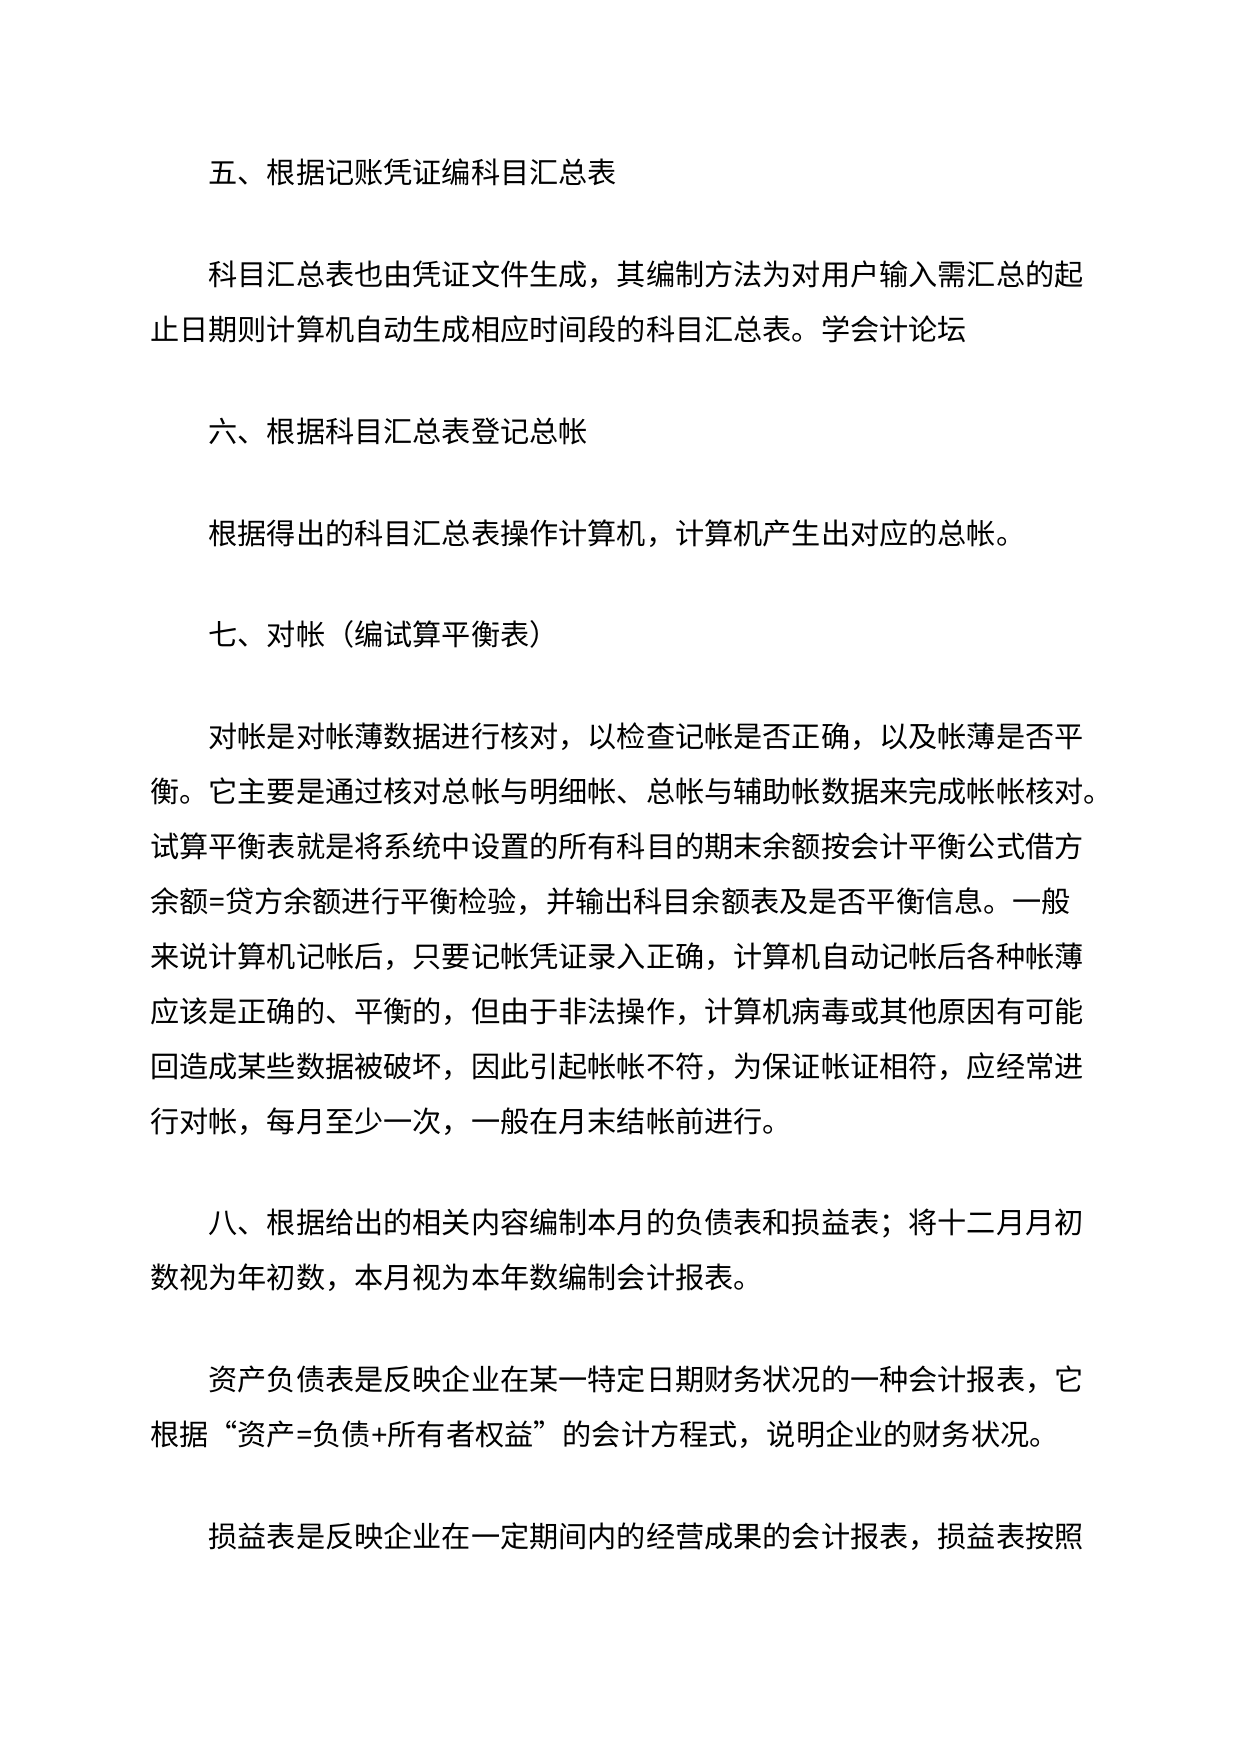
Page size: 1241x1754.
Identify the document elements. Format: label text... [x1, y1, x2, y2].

text 五、根据记账凭证编科目汇总表 [150, 150, 1090, 192]
text 对帐是对帐薄数据进行核对，以检查记帐是否正确，以及帐薄是否平衡。它主要是通过核对总帐与明细帐、总帐与辅助帐数据来完成帐帐核对。试算平衡表就是将系统中设置的所有科目的期末余额按会计平衡公式借方余额=贷方余额进行平衡检验，并输出科目余额表及是否平衡信息。一般来说计算机记帐后，只要记帐凭证录入正确，计算机自动记帐后各种帐薄应该是正确的、平衡的，但由于非法操作，计算机病毒或其他原因有可能回造成某些数据被破坏，因此引起帐帐不符，为保证帐证相符，应经常进行对帐，每月至少一次，一般在月末结帐前进行。 [150, 714, 1090, 1140]
text 资产负债表是反映企业在某一特定日期财务状况的一种会计报表，它根据“资产=负债+所有者权益”的会计方程式，说明企业的财务状况。 [150, 1357, 1090, 1454]
text 根据得出的科目汇总表操作计算机，计算机产生出对应的总帐。 [150, 510, 1090, 552]
text 七、对帐（编试算平衡表） [150, 612, 1090, 654]
text 科目汇总表也由凭证文件生成，其编制方法为对用户输入需汇总的起止日期则计算机自动生成相应时间段的科目汇总表。学会计论坛 [150, 252, 1090, 349]
text 六、根据科目汇总表登记总帐 [150, 408, 1090, 451]
text 八、根据给出的相关内容编制本月的负债表和损益表；将十二月月初数视为年初数，本月视为本年数编制会计报表。 [150, 1200, 1090, 1297]
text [150, 1513, 1090, 1556]
